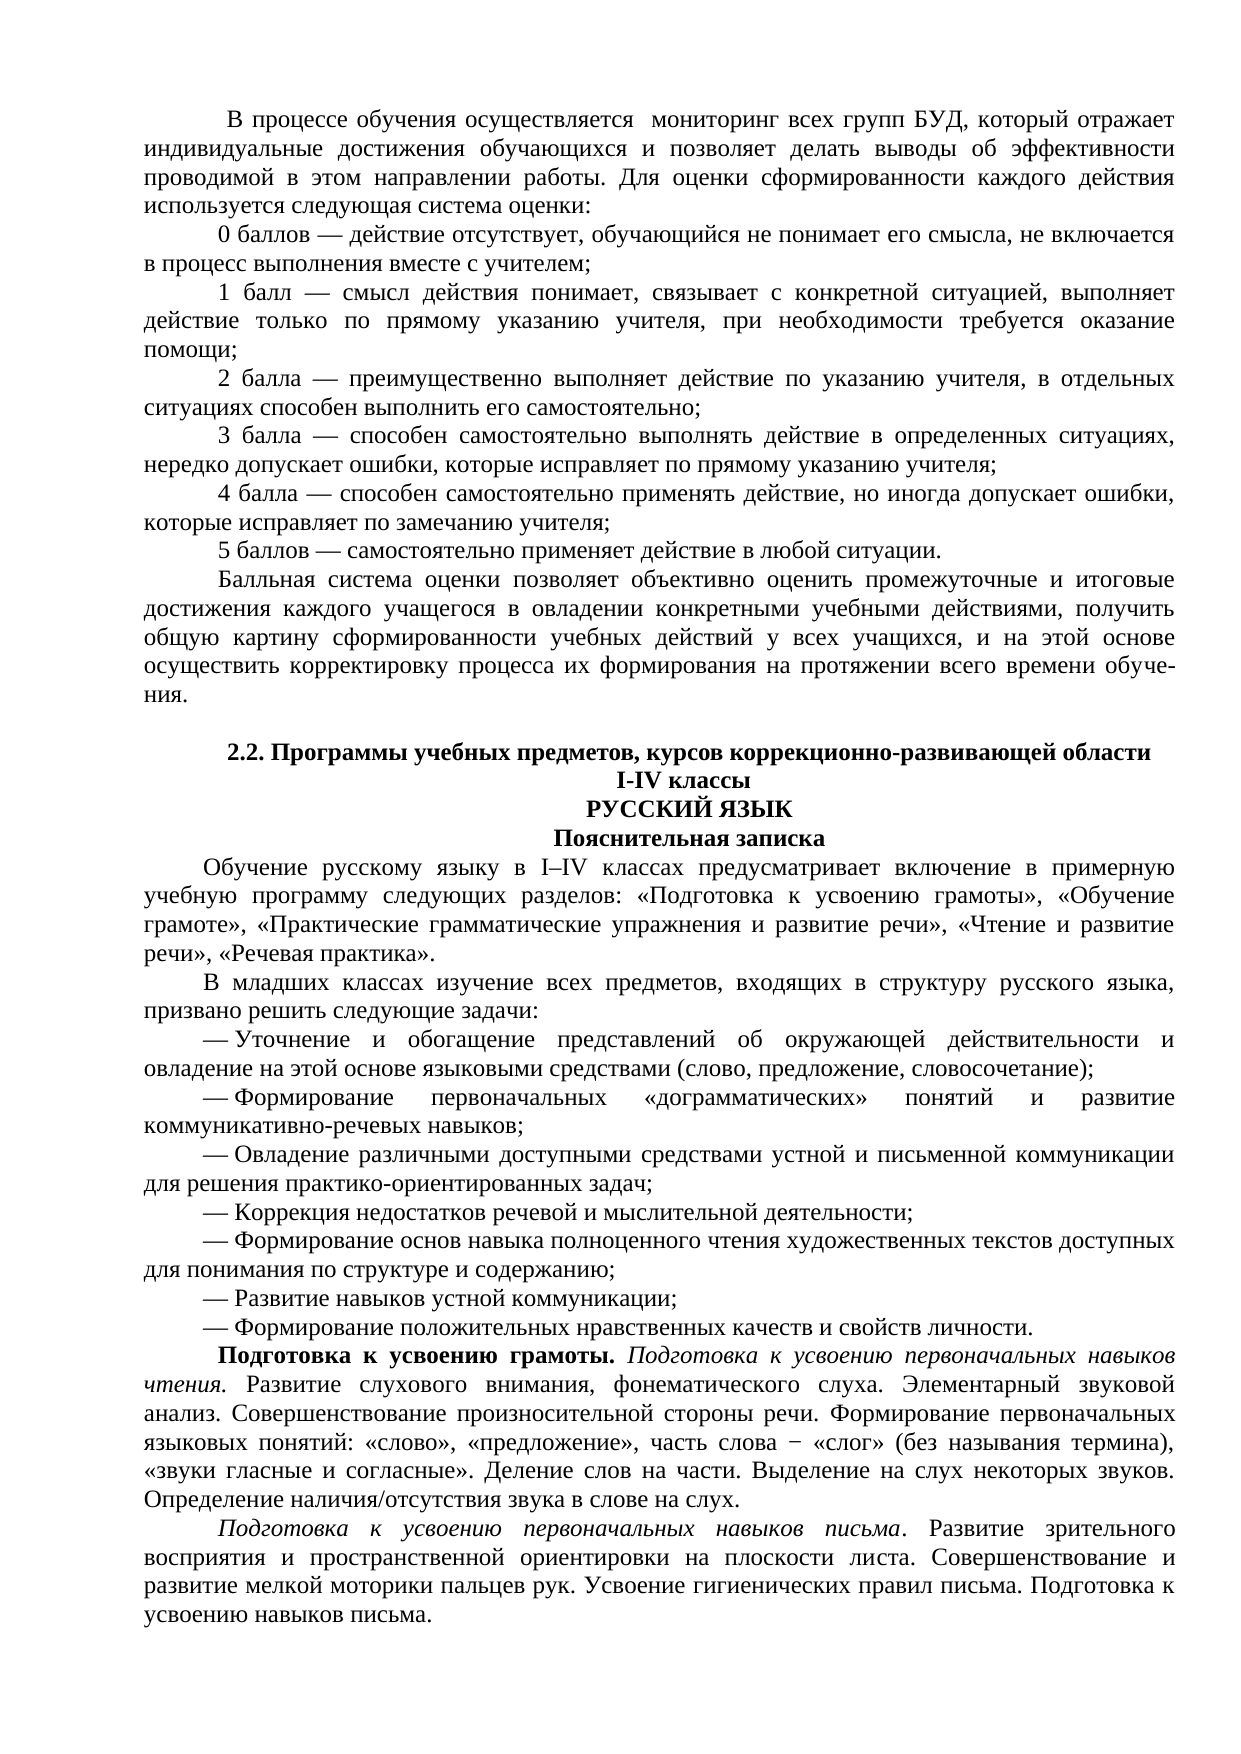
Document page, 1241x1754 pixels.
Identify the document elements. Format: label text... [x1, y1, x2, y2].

text ― Формирование положительных нравственных качеств и свойств личности. [144, 1312, 1176, 1340]
text ― Овладение различными доступными средствами устной и письменной коммуникации для решения практико-ориентированных задач; [144, 1139, 1176, 1197]
text 2 балла ― преимущественно выполняет действие по указанию учителя, в отдельных ситуациях способен выполнить его самостоятельно; [144, 363, 1176, 420]
text РУССКИЙ ЯЗЫК [144, 794, 1176, 823]
text ― Развитие навыков устной коммуникации; [144, 1283, 1176, 1312]
text В младших классах изучение всех предметов, входящих в структуру русского языка, призвано решить следующие задачи: [144, 967, 1176, 1024]
text Подготовка к усвоению первоначальных навыков письма. Развитие зрительного восприятия и пространственной ориентировки на плоскости листа. Совершенствование и развитие мелкой моторики пальцев рук. Усвоение гигиенических правил письма. Подготовка к усвоению навыков письма. [144, 1513, 1176, 1628]
text Балльная система оценки позволяет объективно оценить промежуточные и итоговые достижения каждого учащегося в овладении конкретными учебными действиями, получить общую картину сформированности учебных действий у всех учащихся, и на этой основе осуществить корректировку процесса их формирования на протяжении всего времени обучения. [144, 564, 1176, 708]
text 4 балла ― способен самостоятельно применять действие, но иногда допускает ошибки, которые исправляет по замечанию учителя; [144, 478, 1176, 535]
text 3 балла ― способен самостоятельно выполнять действие в определенных ситуациях, нередко допускает ошибки, которые исправляет по прямому указанию учителя; [144, 420, 1176, 478]
text 1 балл ― смысл действия понимает, связывает с конкретной ситуацией, выполняет действие только по прямому указанию учителя, при необходимости требуется оказание помощи; [144, 277, 1176, 363]
text I-IV классы [144, 765, 1176, 794]
text Пояснительная записка [144, 823, 1176, 852]
text Подготовка к усвоению грамоты. Подготовка к усвоению первоначальных навыков чтения. Развитие слухового внимания, фонематического слуха. Элементарный звуковой анализ. Совершенствование произносительной стороны речи. Формирование первоначальных языковых понятий: «слово», «предложение», часть слова − «слог» (без называния термина), «звуки гласные и согласные». Деление слов на части. Выделение на слух некоторых звуков. Определение наличия/отсутствия звука в слове на слух. [144, 1340, 1176, 1513]
text В процессе обучения осуществляется мониторинг всех групп БУД, который отражает индивидуальные достижения обучающихся и позволяет делать выводы об эффективности проводимой в этом направлении работы. Для оценки сформированности каждого действия используется следующая система оценки: [144, 104, 1176, 219]
text ― Формирование первоначальных «дограмматических» понятий и развитие коммуникативно-речевых навыков; [144, 1082, 1176, 1139]
text 2.2. Программы учебных предметов, курсов коррекционно-развивающей области [144, 737, 1176, 765]
text ― Уточнение и обогащение представлений об окружающей действительности и овладение на этой основе языковыми средствами (слово, предложение, словосочетание); [144, 1024, 1176, 1082]
text 0 баллов ― действие отсутствует, обучающийся не понимает его смысла, не включается в процесс выполнения вместе с учителем; [144, 219, 1176, 277]
text ― Коррекция недостатков речевой и мыслительной деятельности; [144, 1197, 1176, 1225]
text Обучение русскому языку в I–IV классах предусматривает включение в примерную учебную программу следующих разделов: «Подготовка к усвоению грамоты», «Обучение грамоте», «Практические грамматические упражнения и развитие речи», «Чтение и развитие речи», «Речевая практика». [144, 852, 1176, 967]
text ― Формирование основ навыка полноценного чтения художественных текстов доступных для понимания по структуре и содержанию; [144, 1225, 1176, 1283]
text 5 баллов ― самостоятельно применяет действие в любой ситуации. [144, 535, 1176, 564]
